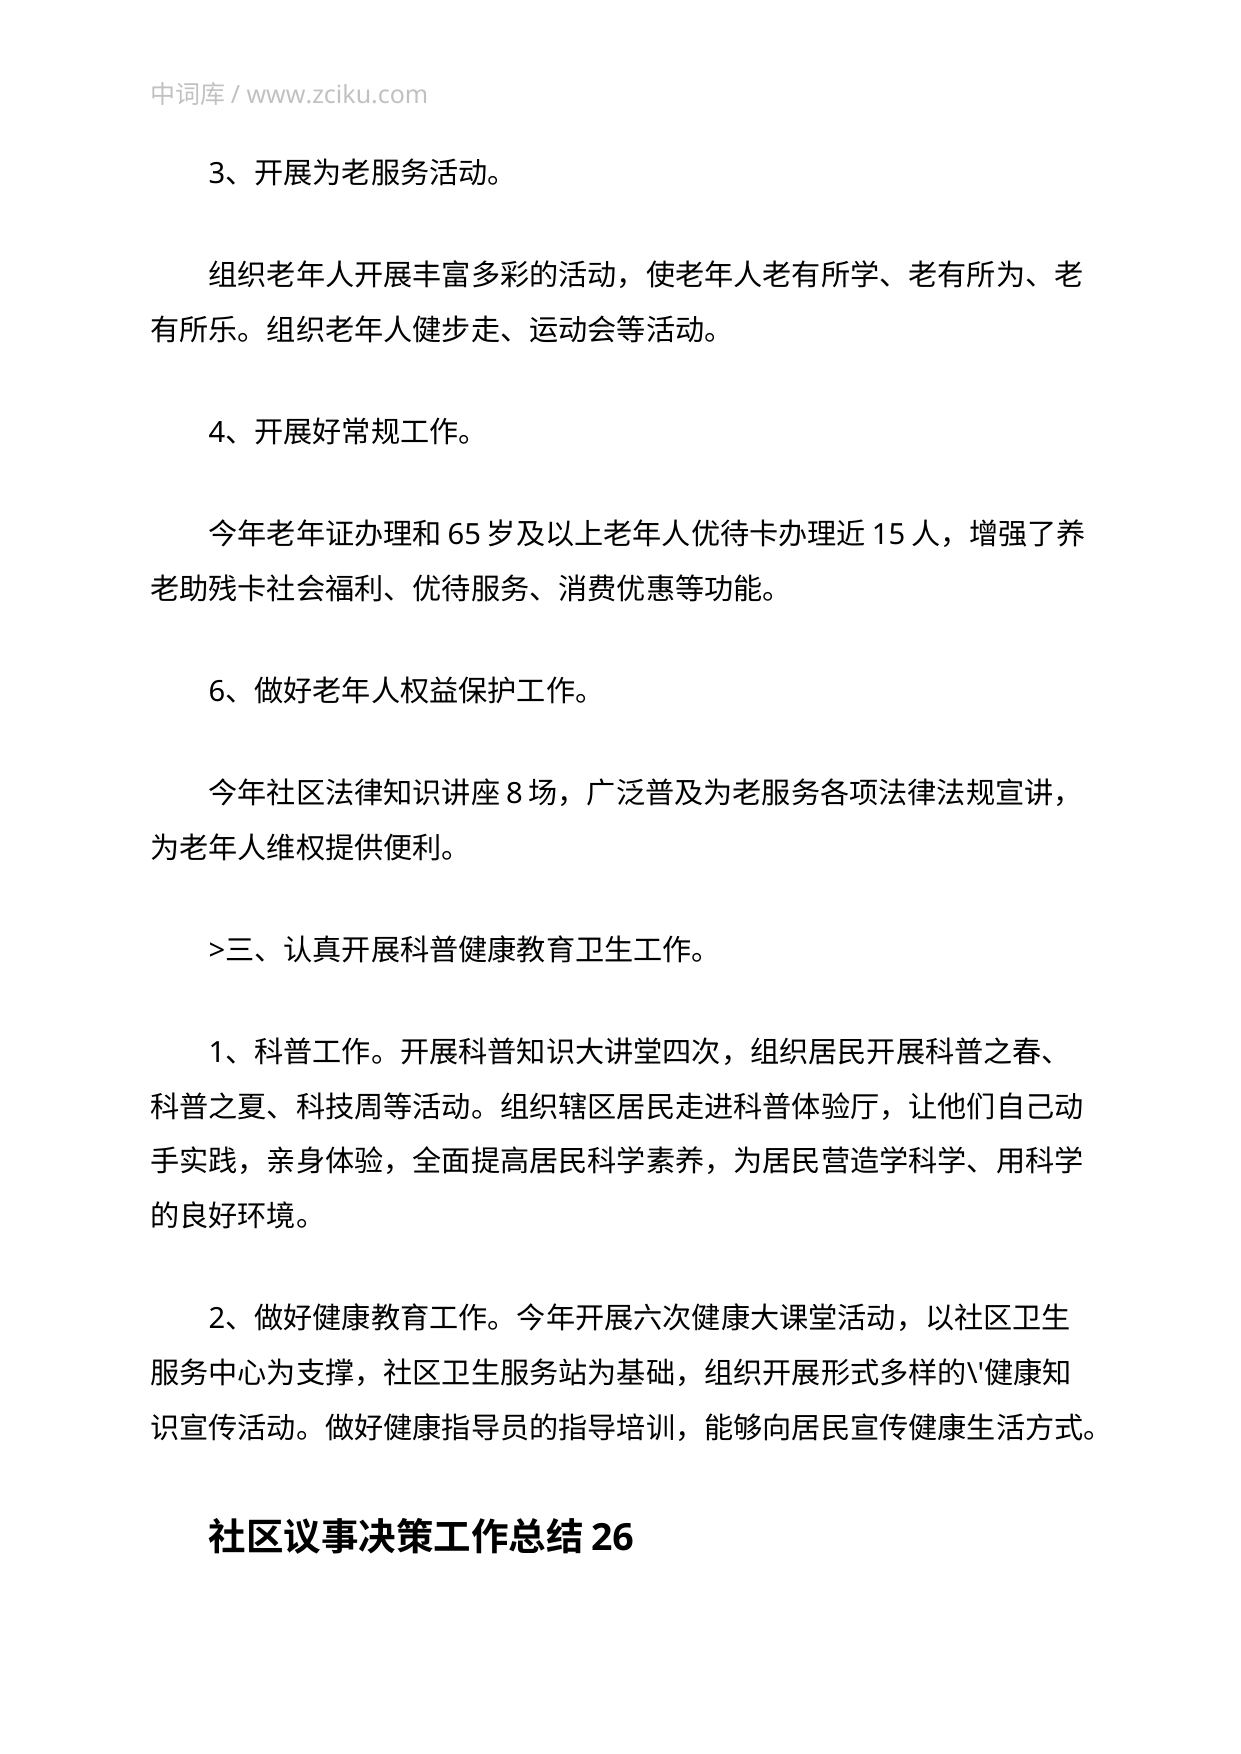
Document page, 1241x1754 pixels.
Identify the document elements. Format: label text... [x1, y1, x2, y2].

text 组织老年人开展丰富多彩的活动，使老年人老有所学、老有所为、老有所乐。组织老年人健步走、运动会等活动。 [150, 252, 1090, 349]
text 2、做好健康教育工作。今年开展六次健康大课堂活动，以社区卫生服务中心为支撑，社区卫生服务站为基础，组织开展形式多样的\'健康知识宣传活动。做好健康指导员的指导培训，能够向居民宣传健康生活方式。 [150, 1295, 1090, 1447]
text 3、开展为老服务活动。 [150, 150, 1090, 192]
text 社区议事决策工作总结26 [150, 1506, 1090, 1561]
text 今年老年证办理和65岁及以上老年人优待卡办理近15人，增强了养老助残卡社会福利、优待服务、消费优惠等功能。 [150, 511, 1090, 608]
text >三、认真开展科普健康教育卫生工作。 [150, 926, 1090, 968]
text 6、做好老年人权益保护工作。 [150, 667, 1090, 710]
text 1、科普工作。开展科普知识大讲堂四次，组织居民开展科普之春、科普之夏、科技周等活动。组织辖区居民走进科普体验厅，让他们自己动手实践，亲身体验，全面提高居民科学素养，为居民营造学科学、用科学的良好环境。 [150, 1028, 1090, 1235]
text 4、开展好常规工作。 [150, 409, 1090, 451]
text 今年社区法律知识讲座8场，广泛普及为老服务各项法律法规宣讲，为老年人维权提供便利。 [150, 769, 1090, 867]
